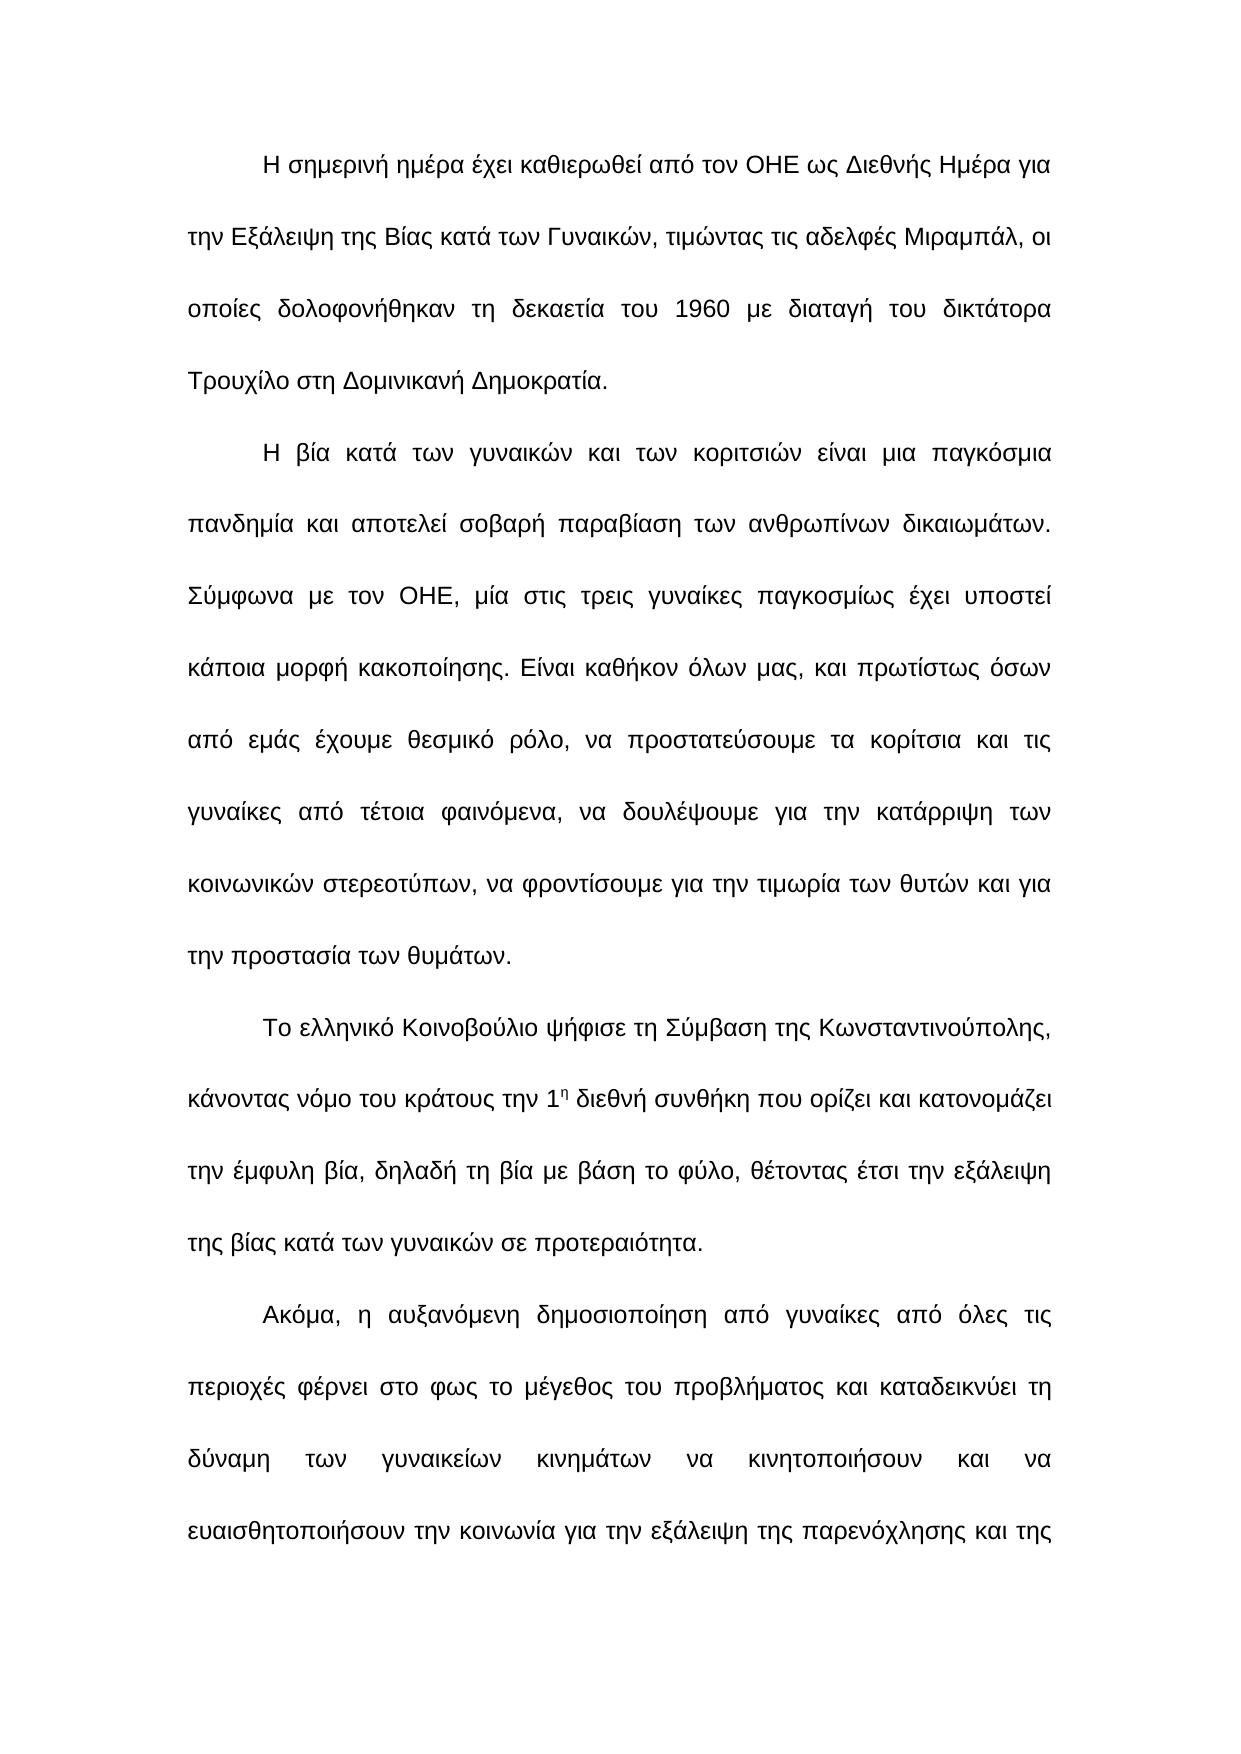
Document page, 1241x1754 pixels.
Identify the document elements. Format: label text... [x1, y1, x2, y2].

text Η σημερινή ημέρα έχει καθιερωθεί από τον ΟΗΕ ως Διεθνής Ημέρα για την Εξάλειψη της Βίας κατά των Γυναικών, τιμώντας τις αδελφές Μιραμπάλ, οι οποίες δολοφονήθηκαν τη δεκαετία του 1960 με διαταγή του δικτάτορα Τρουχίλο στη Δομινικανή Δημοκρατία. [187, 150, 1053, 394]
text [187, 1300, 1053, 1544]
text Η βία κατά των γυναικών και των κοριτσιών είναι μια παγκόσμια πανδημία και αποτελεί σοβαρή παραβίαση των ανθρωπίνων δικαιωμάτων. Σύμφωνα με τον ΟΗΕ, μία στις τρεις γυναίκες παγκοσμίως έχει υποστεί κάποια μορφή κακοποίησης. Είναι καθήκον όλων μας, και πρωτίστως όσων από εμάς έχουμε θεσμικό ρόλο, να προστατεύσουμε τα κορίτσια και τις γυναίκες από τέτοια φαινόμενα, να δουλέψουμε για την κατάρριψη των κοινωνικών στερεοτύπων, να φροντίσουμε για την τιμωρία των θυτών και για την προστασία των θυμάτων. [187, 437, 1053, 969]
text Το ελληνικό Κοινοβούλιο ψήφισε τη Σύμβαση της Κωνσταντινούπολης, κάνοντας νόμο του κράτους την 1η διεθνή συνθήκη που ορίζει και κατονομάζει την έμφυλη βία, δηλαδή τη βία με βάση το φύλο, θέτοντας έτσι την εξάλειψη της βίας κατά των γυναικών σε προτεραιότητα. [187, 1012, 1053, 1257]
